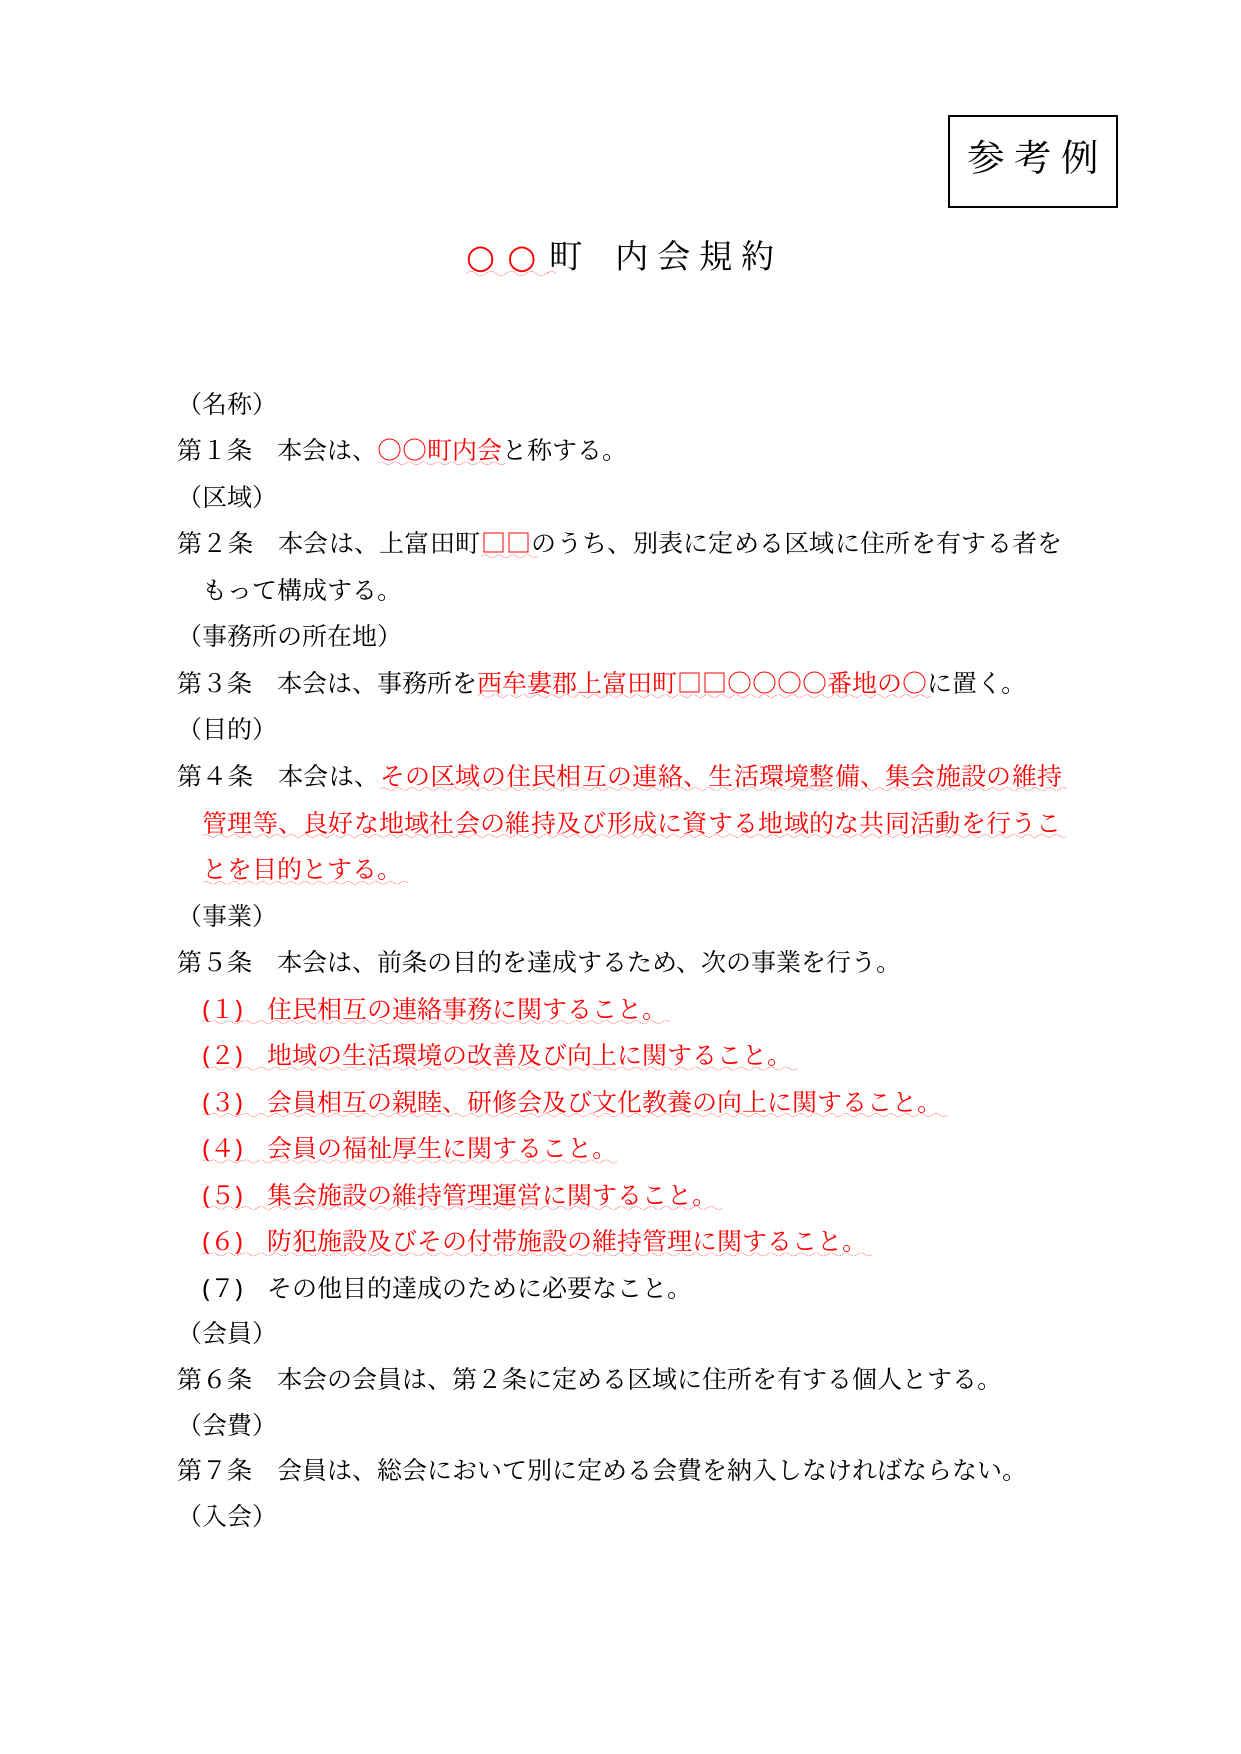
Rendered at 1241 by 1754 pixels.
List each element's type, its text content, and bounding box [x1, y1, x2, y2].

text (７) その他目的達成のために必要なこと。 [177, 1268, 1063, 1305]
text （入会） [177, 1497, 1063, 1533]
text (４) 会員の福祉厚生に関すること。 [177, 1128, 1063, 1166]
text 第２条 本会は、上富田町□□のうち、別表に定める区域に住所を有する者をもって構成する。 [177, 523, 1063, 607]
text 第６条 本会の会員は、第２条に定める区域に住所を有する個人とする。 [177, 1359, 1063, 1396]
text 第５条 本会は、前条の目的を達成するため、次の事業を行う。 [177, 942, 1063, 980]
text （区域） [177, 477, 1063, 514]
text （事務所の所在地） [177, 616, 1063, 654]
text (６) 防犯施設及びその付帯施設の維持管理に関すること。 [177, 1221, 1063, 1259]
text 第７条 会員は、総会において別に定める会費を納入しなければならない。 [177, 1450, 1063, 1488]
text 第３条 本会は、事務所を西牟婁郡上富田町□□○○○○番地の○に置く。 [177, 663, 1063, 700]
text (２) 地域の生活環境の改善及び向上に関すること。 [177, 1035, 1063, 1073]
text (３) 会員相互の親睦、研修会及び文化教養の向上に関すること。 [177, 1082, 1063, 1119]
text （目的） [177, 709, 1063, 747]
text 第４条 本会は、その区域の住民相互の連絡、生活環境整備、集会施設の維持管理等、良好な地域社会の維持及び形成に資する地域的な共同活動を行うことを目的とする。 [177, 756, 1063, 887]
text （名称） [177, 384, 1063, 421]
text 第１条 本会は、○○町内会と称する。 [177, 430, 1063, 468]
text (５) 集会施設の維持管理運営に関すること。 [177, 1175, 1063, 1212]
text (１) 住民相互の連絡事務に関すること。 [177, 989, 1063, 1026]
text （事業） [177, 896, 1063, 933]
text ○ ○ 町 内 会 規 約 [177, 217, 1063, 292]
text （会費） [177, 1405, 1063, 1441]
text （会員） [177, 1314, 1063, 1350]
